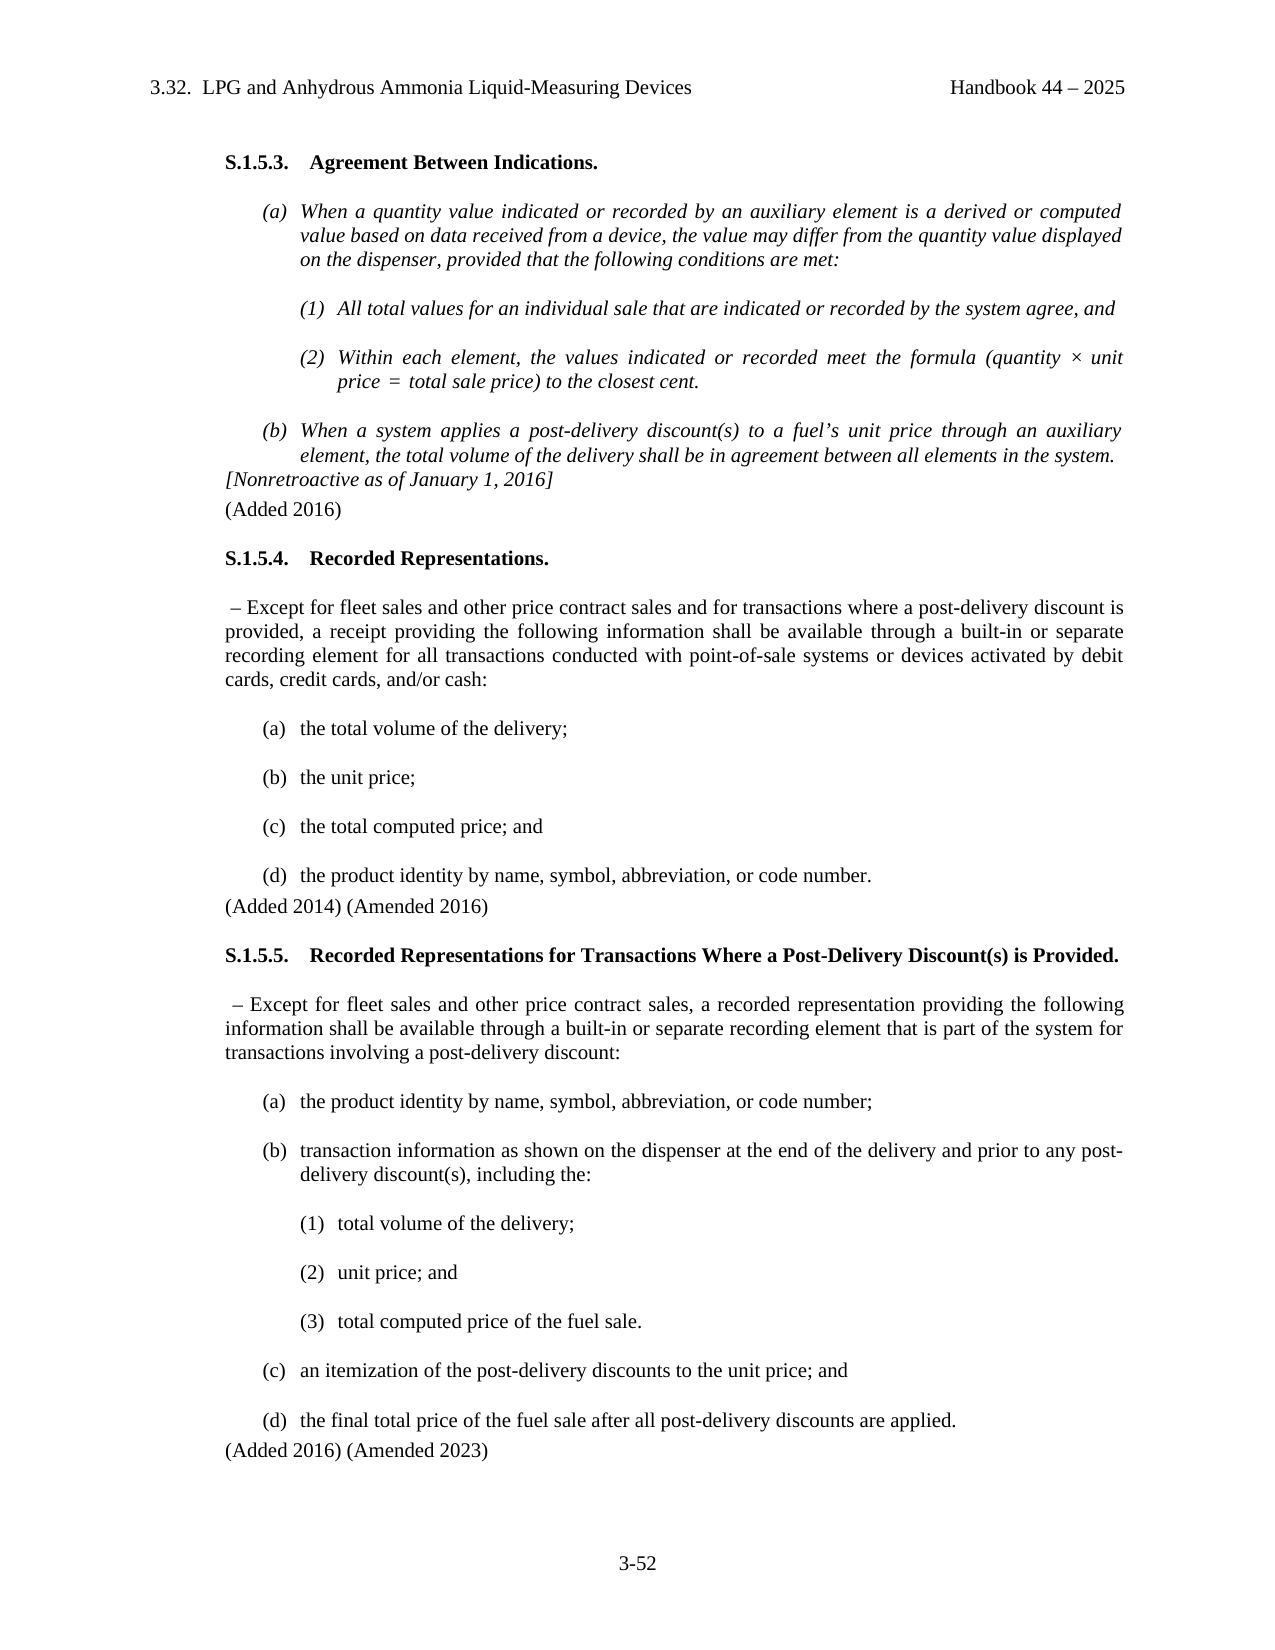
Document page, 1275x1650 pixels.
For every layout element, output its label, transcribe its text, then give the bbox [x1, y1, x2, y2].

list the product identity by name, symbol, abbreviation, or code number; [262, 1089, 1125, 1113]
text (c) the total computed price; and [262, 814, 1125, 838]
text (d) the product identity by name, symbol, abbreviation, or code number. [262, 863, 1125, 887]
list total volume of the delivery; [300, 1211, 1125, 1235]
text (b) When a system applies a post-delivery discount(s) to a fuel’s unit price through an auxiliary element, the total volume of the delivery shall be in agreement between all elements in the system. [262, 418, 1125, 467]
subtitle S.1.5.3. Agreement Between Indications. [225, 150, 1125, 174]
list unit price; and [300, 1260, 1125, 1284]
list total computed price of the fuel sale. [300, 1309, 1125, 1333]
list transaction information as shown on the dispenser at the end of the delivery and prior to any post-delivery discount(s), including the: [262, 1138, 1125, 1186]
list (Added 2016) (Amended 2023) [225, 1438, 1125, 1462]
list an itemization of the post-delivery discounts to the unit price; and [262, 1358, 1125, 1382]
subtitle S.1.5.4. Recorded Representations. [225, 546, 1125, 570]
text (Added 2014) (Amended 2016) [225, 894, 1125, 918]
text (Added 2016) [225, 497, 1125, 521]
text (a) the total volume of the delivery; [262, 716, 1125, 740]
text [Nonretroactive as of January 1, 2016] [225, 467, 1125, 491]
text (b) the unit price; [262, 765, 1125, 789]
list When a quantity value indicated or recorded by an auxiliary element is a derived or computed value based on data received from a device, the value may differ from the quantity value displayed on the dispenser, provided that the following conditions are met: [262, 199, 1125, 271]
list Within each element, the values indicated or recorded meet the formula (quantity × unit price = total sale price) to the closest cent. [300, 345, 1125, 393]
subtitle S.1.5.5. Recorded Representations for Transactions Where a Post-Delivery Discount(s) is Provided. [225, 943, 1125, 967]
text – Except for fleet sales and other price contract sales, a recorded representation providing the following information shall be available through a built-in or separate recording element that is part of the system for transactions involving a post-delivery discount: [225, 992, 1125, 1064]
list the final total price of the fuel sale after all post-delivery discounts are applied. [262, 1407, 1125, 1432]
list All total values for an individual sale that are indicated or recorded by the system agree, and [300, 296, 1125, 320]
text – Except for fleet sales and other price contract sales and for transactions where a post-delivery discount is provided, a receipt providing the following information shall be available through a built-in or separate recording element for all transactions conducted with point-of-sale systems or devices activated by debit cards, credit cards, and/or cash: [225, 595, 1125, 691]
